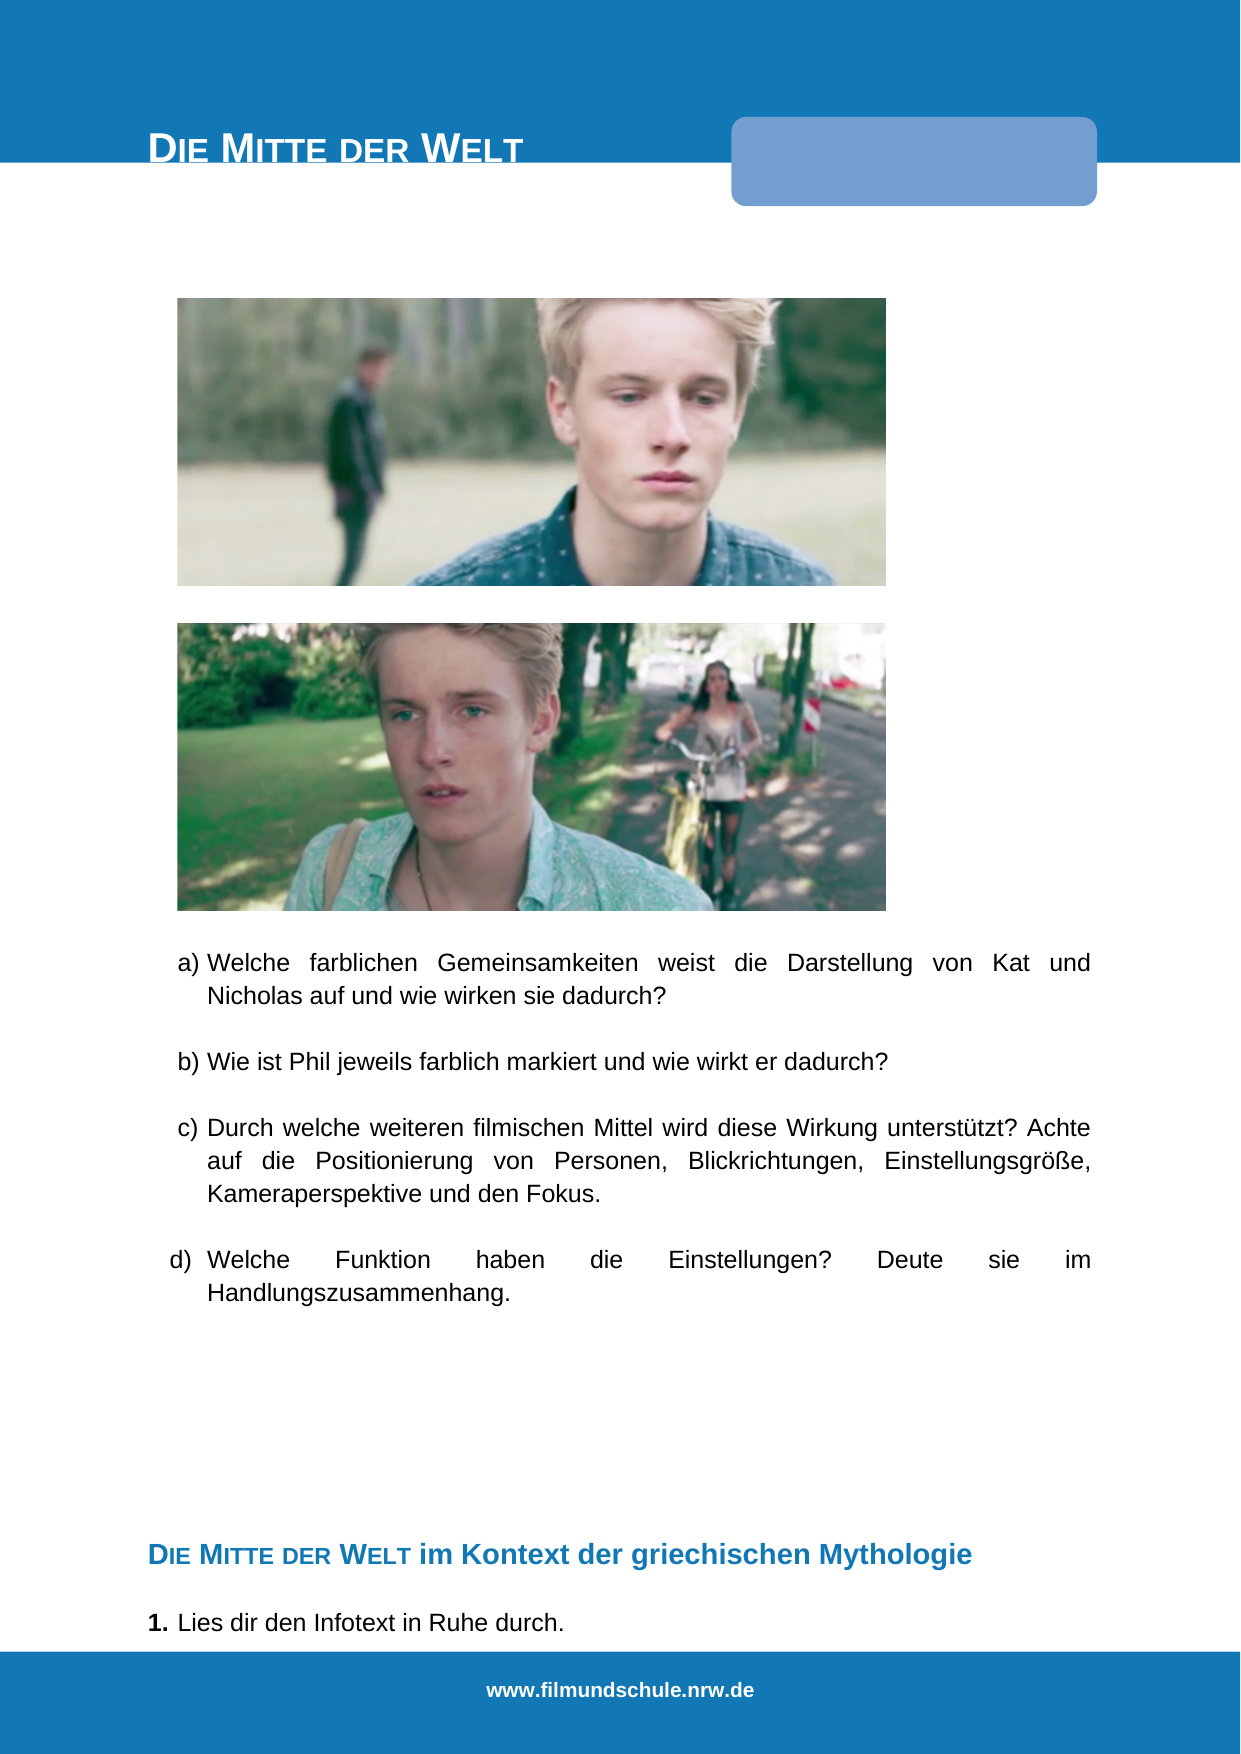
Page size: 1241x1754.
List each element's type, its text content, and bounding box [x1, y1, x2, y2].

picture [177, 623, 886, 911]
list Wie ist Phil jeweils farblich markiert und wie wirkt er dadurch? [177, 1047, 1092, 1076]
list Welche Funktion haben die Einstellungen? Deute sie im Handlungszusammenhang. [169, 1245, 1092, 1307]
list Lies dir den Infotext in Ruhe durch. [148, 1608, 1092, 1637]
picture [177, 298, 886, 586]
list Welche farblichen Gemeinsamkeiten weist die Darstellung von Kat und Nicholas auf und wie wirken sie dadurch? [177, 948, 1092, 1009]
text Die Mitte der Welt im Kontext der griechischen Mythologie [148, 1537, 1092, 1570]
list Durch welche weiteren filmischen Mittel wird diese Wirkung unterstützt? Achte auf die Positionierung von Personen, Blickrichtungen, Einstellungsgröße, Kameraperspektive und den Fokus. [177, 1113, 1092, 1208]
